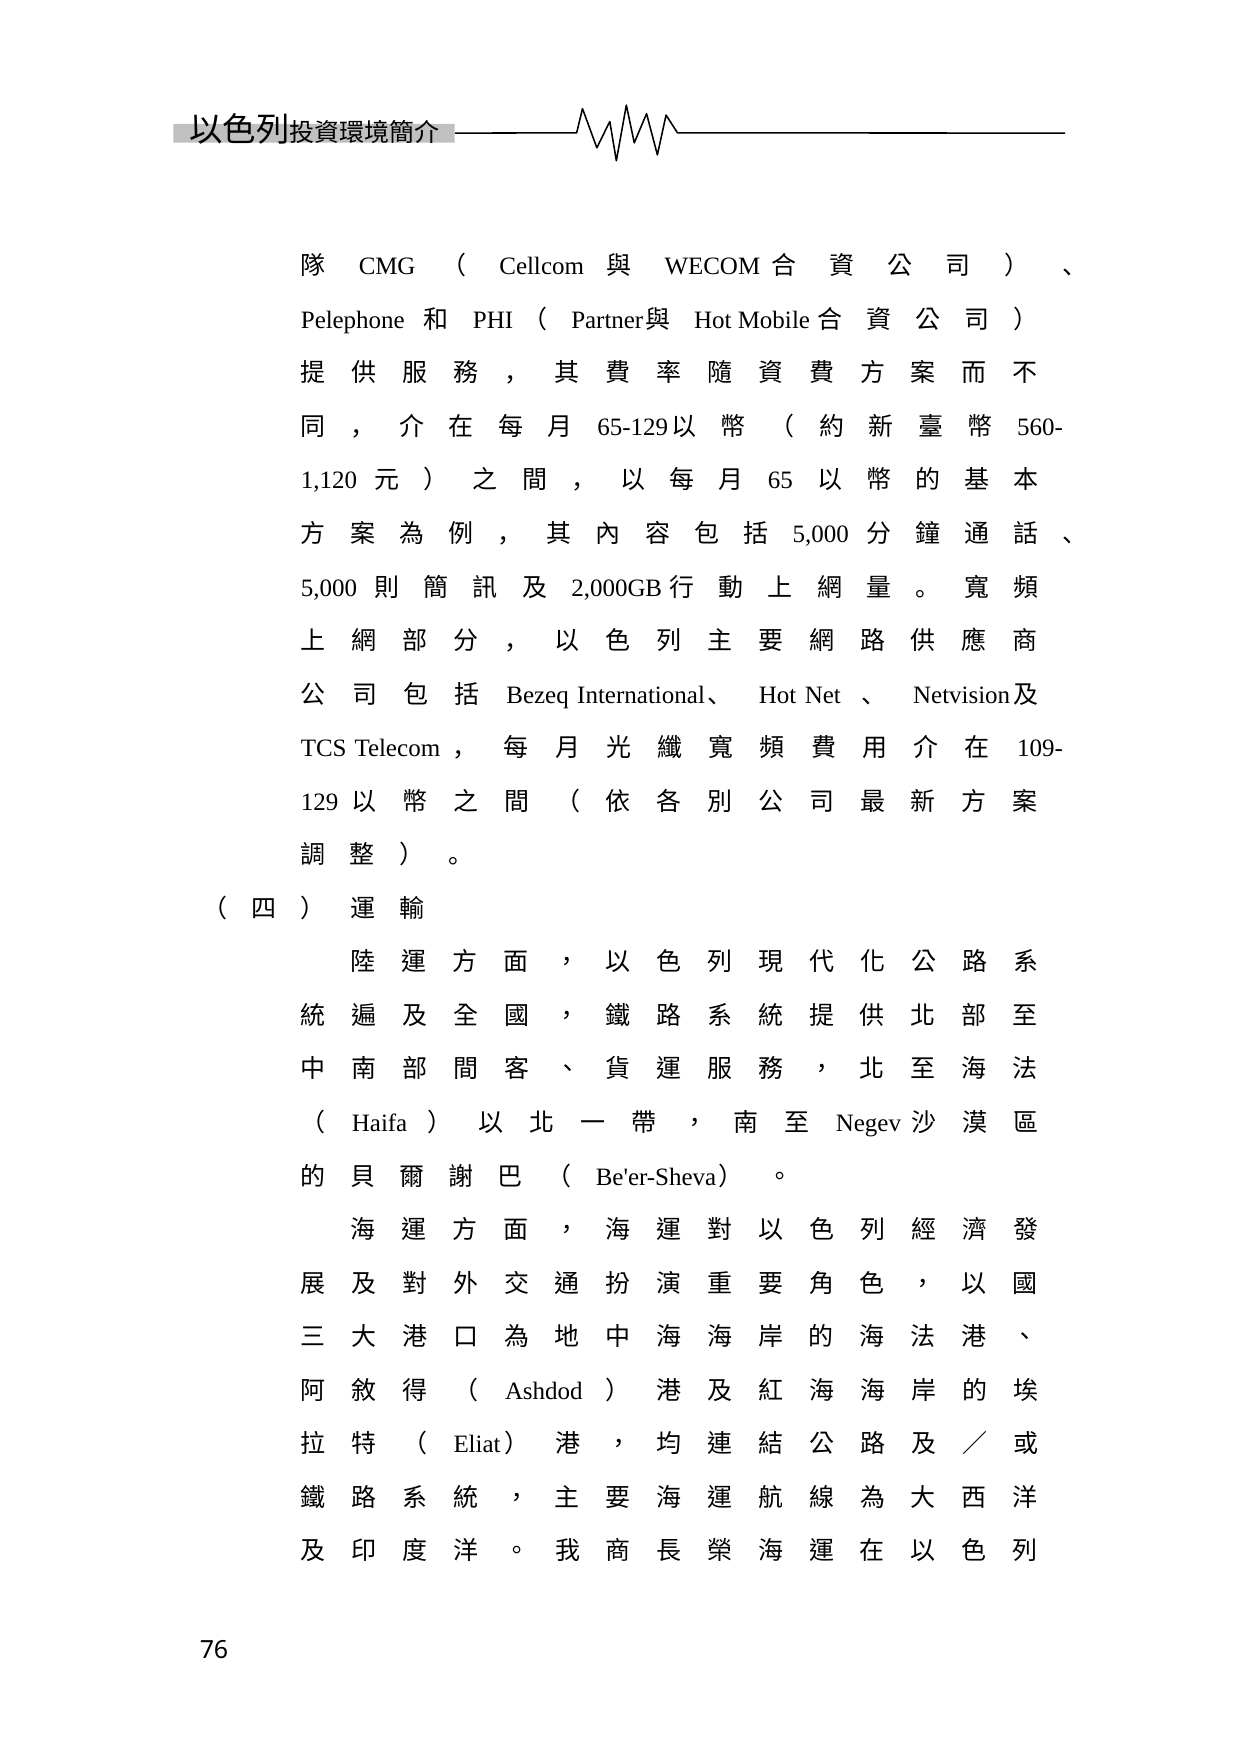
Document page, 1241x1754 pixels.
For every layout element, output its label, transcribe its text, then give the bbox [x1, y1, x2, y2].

text 陸運方面，以色列現代化公路系統遍及全國，鐵路系統提供北部至中南部間客、貨運服務，北至海法（Haifa）以北一帶，南至Negev沙漠區的貝爾謝巴（Be'er-Sheva）。 [276, 933, 1063, 1201]
text （四）運輸 [202, 880, 1063, 933]
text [276, 237, 1063, 880]
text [276, 1201, 1063, 1576]
